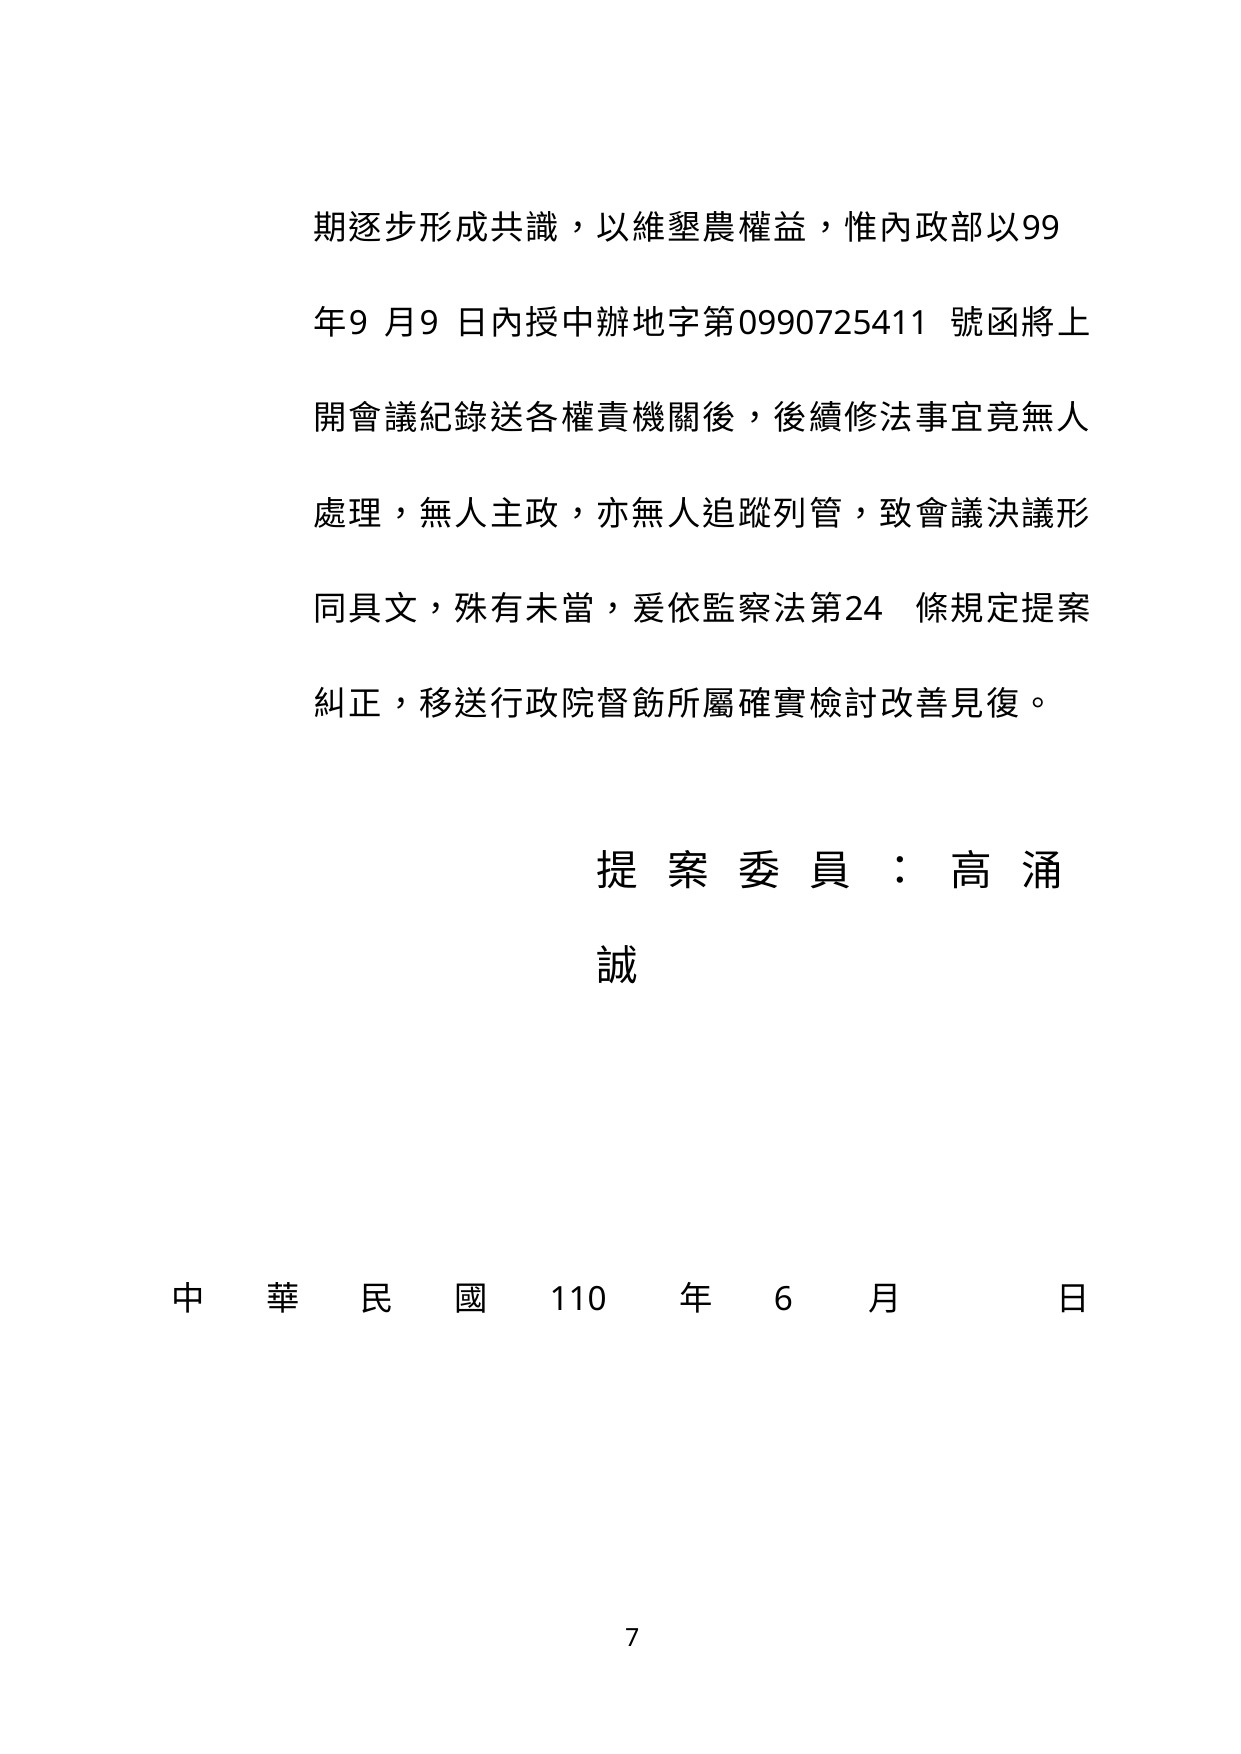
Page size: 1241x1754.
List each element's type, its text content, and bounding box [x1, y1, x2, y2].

text 中華民國110年6月 日 [171, 1248, 1092, 1343]
text 提案委員：高涌誠 [561, 820, 1092, 1010]
